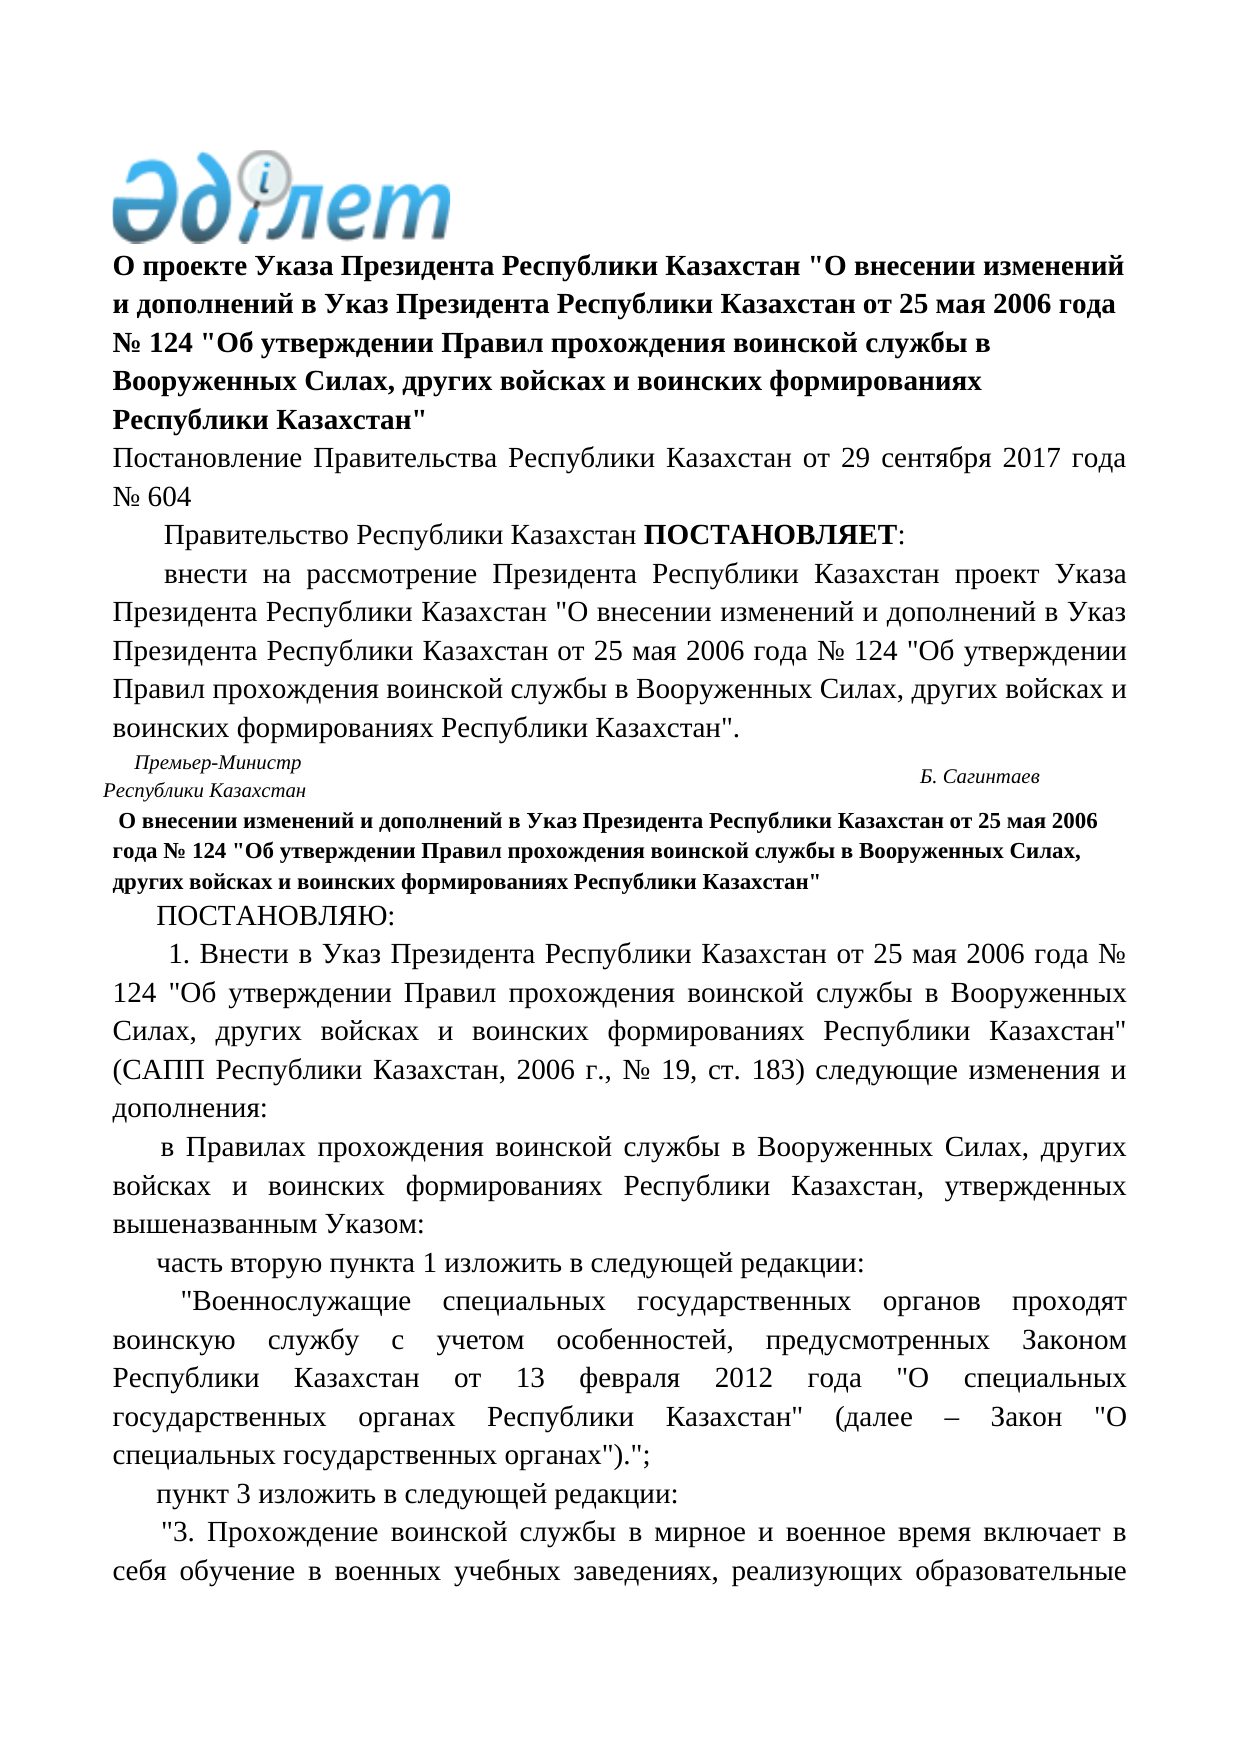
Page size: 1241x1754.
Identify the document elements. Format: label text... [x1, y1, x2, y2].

picture [112, 150, 451, 244]
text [112, 1514, 1128, 1587]
text Правительство Республики Казахстан ПОСТАНОВЛЯЕТ: [112, 517, 1128, 551]
text в Правилах прохождения воинской службы в Вооруженных Силах, других войсках и воинских формированиях Республики Казахстан, утвержденных вышеназванным Указом: [112, 1129, 1128, 1240]
text 1. Внести в Указ Президента Республики Казахстан от 25 мая 2006 года № 124 "Об утверждении Правил прохождения воинской службы в Вооруженных Силах, других войсках и воинских формированиях Республики Казахстан" (САПП Республики Казахстан, 2006 г., № 19, ст. 183) следующие изменения и дополнения: [112, 936, 1128, 1124]
table_header Б. Сагинтаев [913, 749, 1240, 807]
text О внесении изменений и дополнений в Указ Президента Республики Казахстан от 25 мая 2006 года № 124 "Об утверждении Правил прохождения воинской службы в Вооруженных Силах, других войсках и воинских формированиях Республики Казахстан" [112, 807, 1128, 894]
text пункт 3 изложить в следующей редакции: [112, 1476, 1128, 1509]
text внести на рассмотрение Президента Республики Казахстан проект Указа Президента Республики Казахстан "О внесении изменений и дополнений в Указ Президента Республики Казахстан от 25 мая 2006 года № 124 "Об утверждении Правил прохождения воинской службы в Вооруженных Силах, других войсках и воинских формированиях Республики Казахстан". [112, 556, 1128, 744]
text часть вторую пункта 1 изложить в следующей редакции: [112, 1245, 1128, 1278]
text "Военнослужащие специальных государственных органов проходят воинскую службу с учетом особенностей, предусмотренных Законом Республики Казахстан от 13 февраля 2012 года "О специальных государственных органах Республики Казахстан" (далее – Закон "О специальных государственных органах")."; [112, 1283, 1128, 1471]
text Постановление Правительства Республики Казахстан от 29 сентября 2017 года № 604 [112, 440, 1128, 512]
table_header Премьер-Министр Республики Казахстан [101, 749, 913, 807]
text ПОСТАНОВЛЯЮ: [112, 898, 1128, 931]
text О проекте Указа Президента Республики Казахстан "О внесении изменений и дополнений в Указ Президента Республики Казахстан от 25 мая 2006 года № 124 "Об утверждении Правил прохождения воинской службы в Вооруженных Силах, других войсках и воинских формированиях Республики Казахстан" [112, 248, 1128, 435]
